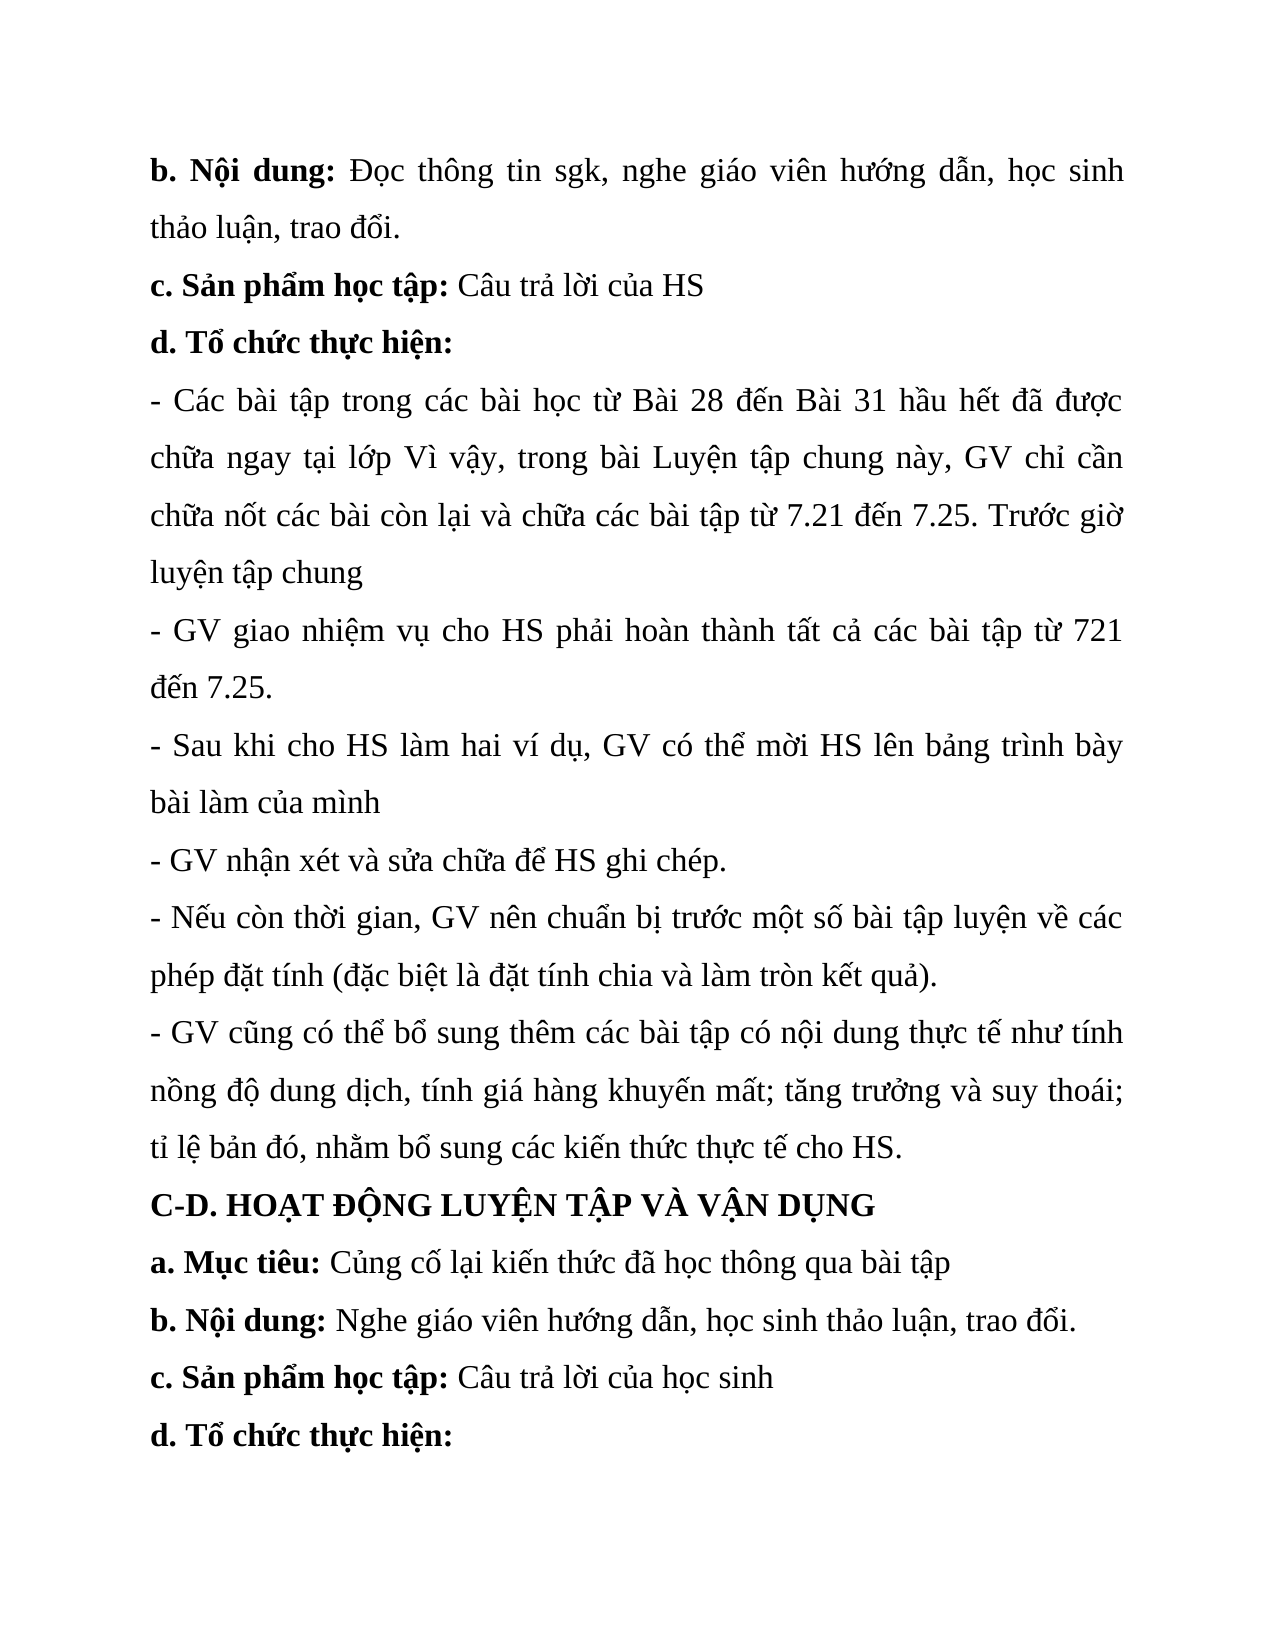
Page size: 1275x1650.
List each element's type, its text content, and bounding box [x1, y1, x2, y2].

text - Nếu còn thời gian, GV nên chuẩn bị trước một số bài tập luyện về các phép đặt tính (đặc biệt là đặt tính chia và làm tròn kết quả). [150, 897, 1125, 993]
text d. Tổ chức thực hiện: [150, 322, 1125, 361]
text a. Mục tiêu: Củng cố lại kiến thức đã học thông qua bài tập [150, 1242, 1125, 1281]
text c. Sản phẩm học tập: Câu trả lời của học sinh [150, 1357, 1125, 1396]
text b. Nội dung: Đọc thông tin sgk, nghe giáo viên hướng dẫn, học sinh thảo luận, trao đổi. [150, 150, 1125, 246]
text C-D. HOẠT ĐỘNG LUYỆN TẬP VÀ VẬN DỤNG [150, 1185, 1125, 1223]
text d. Tổ chức thực hiện: [150, 1415, 1125, 1453]
text - GV cũng có thể bổ sung thêm các bài tập có nội dung thực tế như tính nồng độ dung dịch, tính giá hàng khuyến mất; tăng trưởng và suy thoái; tỉ lệ bản đó, nhằm bổ sung các kiến thức thực tế cho HS. [150, 1012, 1125, 1166]
text - Các bài tập trong các bài học từ Bài 28 đến Bài 31 hầu hết đã được chữa ngay tại lớp Vì vậy, trong bài Luyện tập chung này, GV chỉ cần chữa nốt các bài còn lại và chữa các bài tập từ 7.21 đến 7.25. Trước giờ luyện tập chung [150, 380, 1125, 591]
text - GV nhận xét và sửa chữa để HS ghi chép. [150, 840, 1125, 878]
text - Sau khi cho HS làm hai ví dụ, GV có thể mời HS lên bảng trình bày bài làm của mình [150, 725, 1125, 821]
text - GV giao nhiệm vụ cho HS phải hoàn thành tất cả các bài tập từ 721 đến 7.25. [150, 610, 1125, 706]
text b. Nội dung: Nghe giáo viên hướng dẫn, học sinh thảo luận, trao đổi. [150, 1300, 1125, 1338]
text c. Sản phẩm học tập: Câu trả lời của HS [150, 265, 1125, 303]
